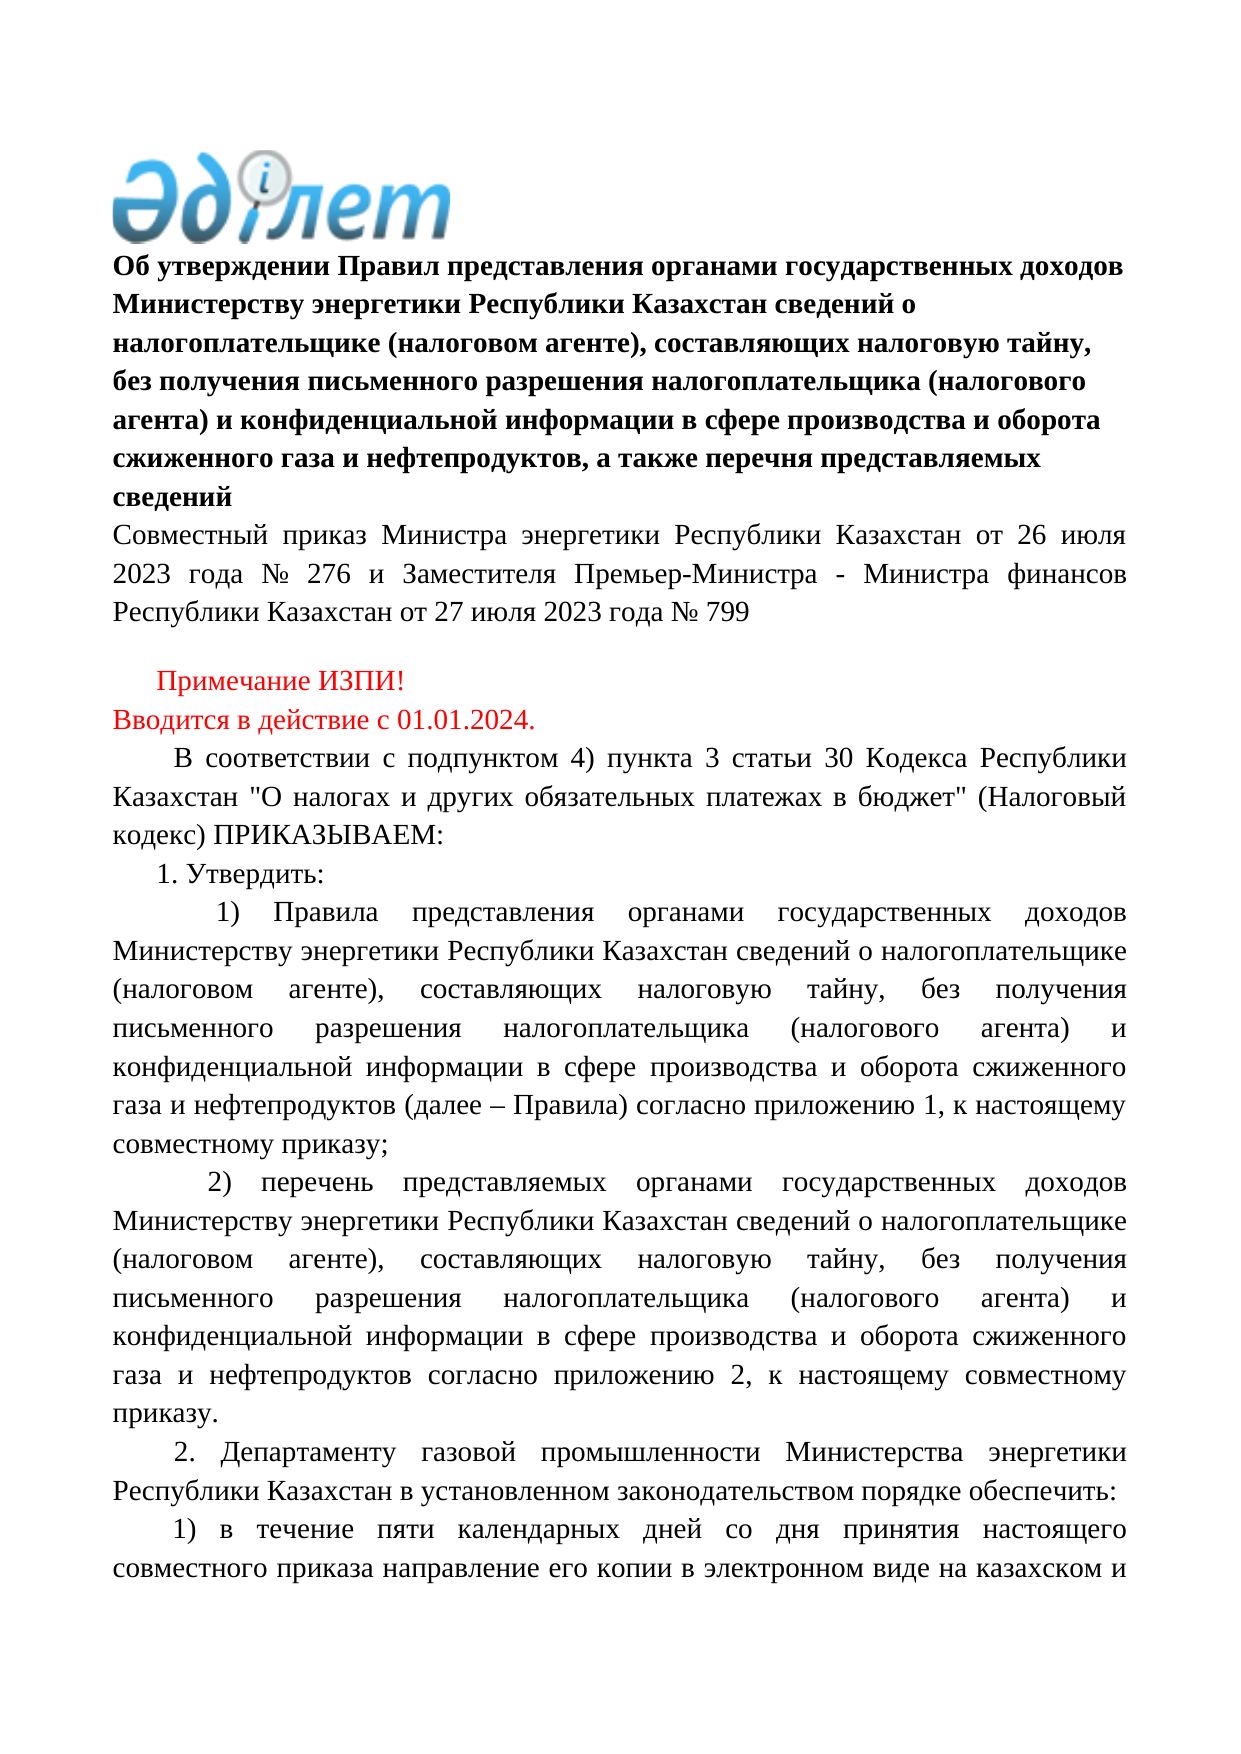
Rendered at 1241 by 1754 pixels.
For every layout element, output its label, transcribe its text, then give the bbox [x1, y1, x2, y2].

text Примечание ИЗПИ! [112, 663, 1128, 697]
text 2. Департаменту газовой промышленности Министерства энергетики Республики Казахстан в установленном законодательством порядке обеспечить: [112, 1434, 1128, 1506]
text Об утверждении Правил представления органами государственных доходов Министерству энергетики Республики Казахстан сведений о налогоплательщике (налоговом агенте), составляющих налоговую тайну, без получения письменного разрешения налогоплательщика (налогового агента) и конфиденциальной информации в сфере производства и оборота сжиженного газа и нефтепродуктов, а также перечня представляемых сведений [112, 248, 1128, 512]
picture [112, 150, 451, 244]
text 1. Утвердить: [112, 856, 1128, 889]
text 2) перечень представляемых органами государственных доходов Министерству энергетики Республики Казахстан сведений о налогоплательщике (налоговом агенте), составляющих налоговую тайну, без получения письменного разрешения налогоплательщика (налогового агента) и конфиденциальной информации в сфере производства и оборота сжиженного газа и нефтепродуктов согласно приложению 2, к настоящему совместному приказу. [112, 1164, 1128, 1429]
text Вводится в действие с 01.01.2024. [112, 702, 1128, 735]
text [112, 1511, 1128, 1583]
text В соответствии с подпунктом 4) пункта 3 статьи 30 Кодекса Республики Казахстан "О налогах и других обязательных платежах в бюджет" (Налоговый кодекс) ПРИКАЗЫВАЕМ: [112, 740, 1128, 851]
text 1) Правила представления органами государственных доходов Министерству энергетики Республики Казахстан сведений о налогоплательщике (налоговом агенте), составляющих налоговую тайну, без получения письменного разрешения налогоплательщика (налогового агента) и конфиденциальной информации в сфере производства и оборота сжиженного газа и нефтепродуктов (далее – Правила) согласно приложению 1, к настоящему совместному приказу; [112, 894, 1128, 1159]
text Совместный приказ Министра энергетики Республики Казахстан от 26 июля 2023 года № 276 и Заместителя Премьер-Министра - Министра финансов Республики Казахстан от 27 июля 2023 года № 799 [112, 517, 1128, 628]
